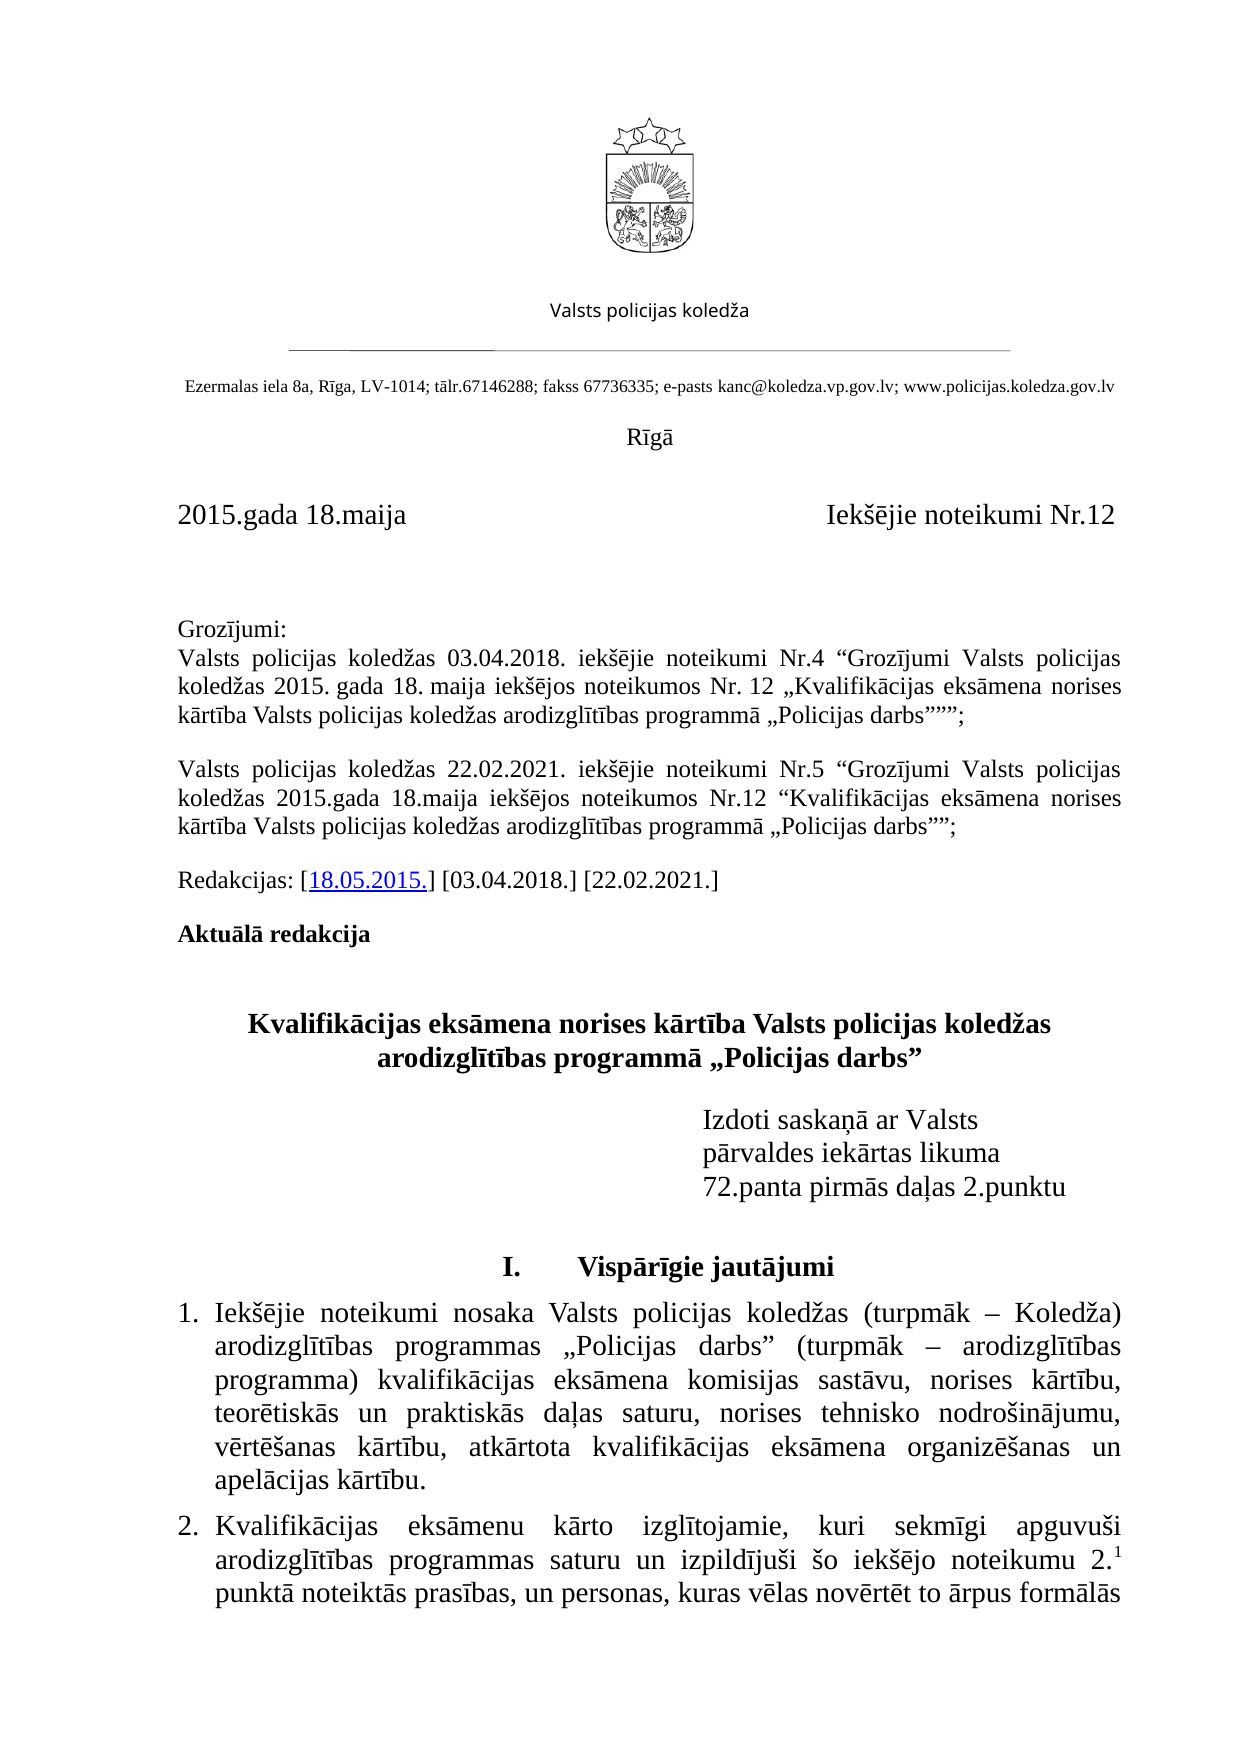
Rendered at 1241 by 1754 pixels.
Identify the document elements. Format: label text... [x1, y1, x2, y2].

text Valsts policijas koledža [177, 298, 1122, 323]
text 2015.gada 18.maija Iekšējie noteikumi Nr.12 [177, 497, 1122, 530]
text Redakcijas: [18.05.2015.] [03.04.2018.] [22.02.2021.] [177, 865, 1122, 894]
text Grozījumi: [177, 614, 1122, 643]
list Vispārīgie jautājumi [214, 1249, 1122, 1282]
text pārvaldes iekārtas likuma [702, 1136, 1122, 1169]
picture [605, 117, 694, 253]
text Aktuālā redakcija [177, 919, 1122, 948]
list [177, 1508, 1122, 1609]
text 72.panta pirmās daļas 2.punktu [702, 1169, 1122, 1203]
text Valsts policijas koledžas 03.04.2018. iekšējie noteikumi Nr.4 “Grozījumi Valsts policijas koledžas 2015. gada 18. maija iekšējos noteikumos Nr. 12 „Kvalifikācijas eksāmena norises kārtība Valsts policijas koledžas arodizglītības programmā „Policijas darbs”””; [177, 643, 1122, 729]
text Ezermalas iela 8a, Rīga, LV-1014; tālr.67146288; fakss 67736335; e-pasts kanc@koledza.vp.gov.lv; www.policijas.koledza.gov.lv [177, 375, 1122, 396]
list Iekšējie noteikumi nosaka Valsts policijas koledžas (turpmāk – Koledža) arodizglītības programmas „Policijas darbs” (turpmāk – arodizglītības programma) kvalifikācijas eksāmena komisijas sastāvu, norises kārtību, teorētiskās un praktiskās daļas saturu, norises tehnisko nodrošinājumu, vērtēšanas kārtību, atkārtota kvalifikācijas eksāmena organizēšanas un apelācijas kārtību. [177, 1295, 1122, 1496]
text Kvalifikācijas eksāmena norises kārtība Valsts policijas koledžas arodizglītības programmā „Policijas darbs” [177, 1006, 1122, 1073]
text Izdoti saskaņā ar Valsts [702, 1102, 1122, 1136]
text Valsts policijas koledžas 22.02.2021. iekšējie noteikumi Nr.5 “Grozījumi Valsts policijas koledžas 2015.gada 18.maija iekšējos noteikumos Nr.12 “Kvalifikācijas eksāmena norises kārtība Valsts policijas koledžas arodizglītības programmā „Policijas darbs””; [177, 754, 1122, 840]
text Rīgā [177, 422, 1122, 451]
